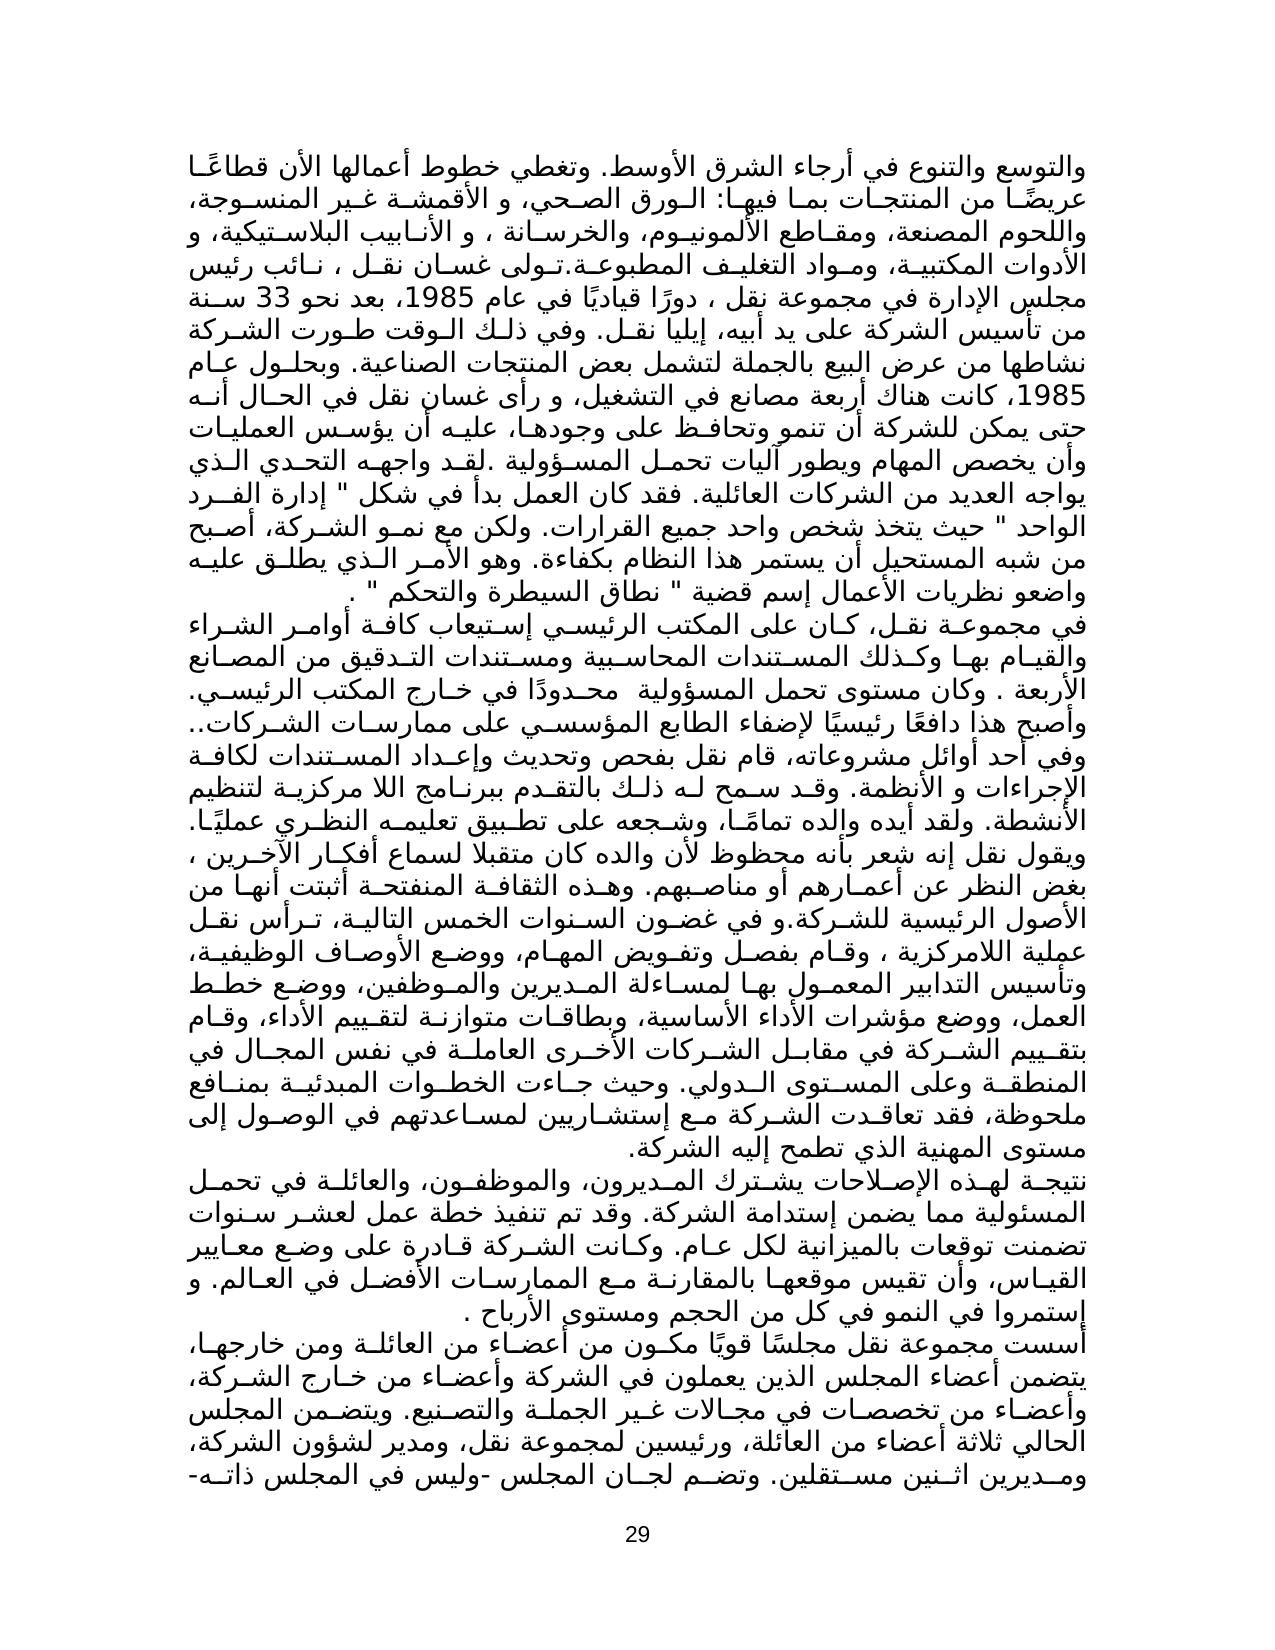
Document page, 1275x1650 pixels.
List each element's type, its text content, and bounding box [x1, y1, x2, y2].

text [187, 150, 1087, 608]
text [187, 1327, 1087, 1491]
text في مجموعة نقل، كان على المكتب الرئيسي إستيعاب كافة أوامر الشراء والقيام بها وكذلك المستندات المحاسبية ومستندات التدقيق من المصانع الأربعة . وكان مستوى تحمل المسؤولية محدودًا في خارج المكتب الرئيسي. وأصبح هذا دافعًا رئيسيًا لإضفاء الطابع المؤسسي على ممارسات الشركات.. وفي أحد أوائل مشروعاته، قام نقل بفحص وتحديث وإعداد المستندات لكافة الإجراءات و الأنظمة. وقد سمح له ذلك بالتقدم ببرنامج اللا مركزية لتنظيم الأنشطة. ولقد أيده والده تمامًا، وشجعه على تطبيق تعليمه النظري عمليًا. ويقول نقل إنه شعر بأنه محظوظ لأن والده كان متقبلا لسماع أفكار الآخرين ، بغض النظر عن أعمارهم أو مناصبهم. وهذه الثقافة المنفتحة أثبتت أنها من الأصول الرئيسية للشركة.و في غضون السنوات الخمس التالية، ترأس نقل عملية اللامركزية ، وقام بفصل وتفويض المهام، ووضع الأوصاف الوظيفية، وتأسيس التدابير المعمول بها لمساءلة المديرين والموظفين، ووضع خطط العمل، ووضع مؤشرات الأداء الأساسية، وبطاقات متوازنة لتقييم الأداء، وقام بتقييم الشركة في مقابل الشركات الأخرى العاملة في نفس المجال في المنطقة وعلى المستوى الدولي. وحيث جاءت الخطوات المبدئية بمنافع ملحوظة، فقد تعاقدت الشركة مع إستشاريين لمساعدتهم في الوصول إلى مستوى المهنية الذي تطمح إليه الشركة. [187, 608, 1087, 1164]
text نتيجة لهذه الإصلاحات يشترك المديرون، والموظفون، والعائلة في تحمل المسئولية مما يضمن إستدامة الشركة. وقد تم تنفيذ خطة عمل لعشر سنوات تضمنت توقعات بالميزانية لكل عام. وكانت الشركة قادرة على وضع معايير القياس، وأن تقيس موقعها بالمقارنة مع الممارسات الأفضل في العالم. و إستمروا في النمو في كل من الحجم ومستوى الأرباح . [187, 1164, 1087, 1327]
